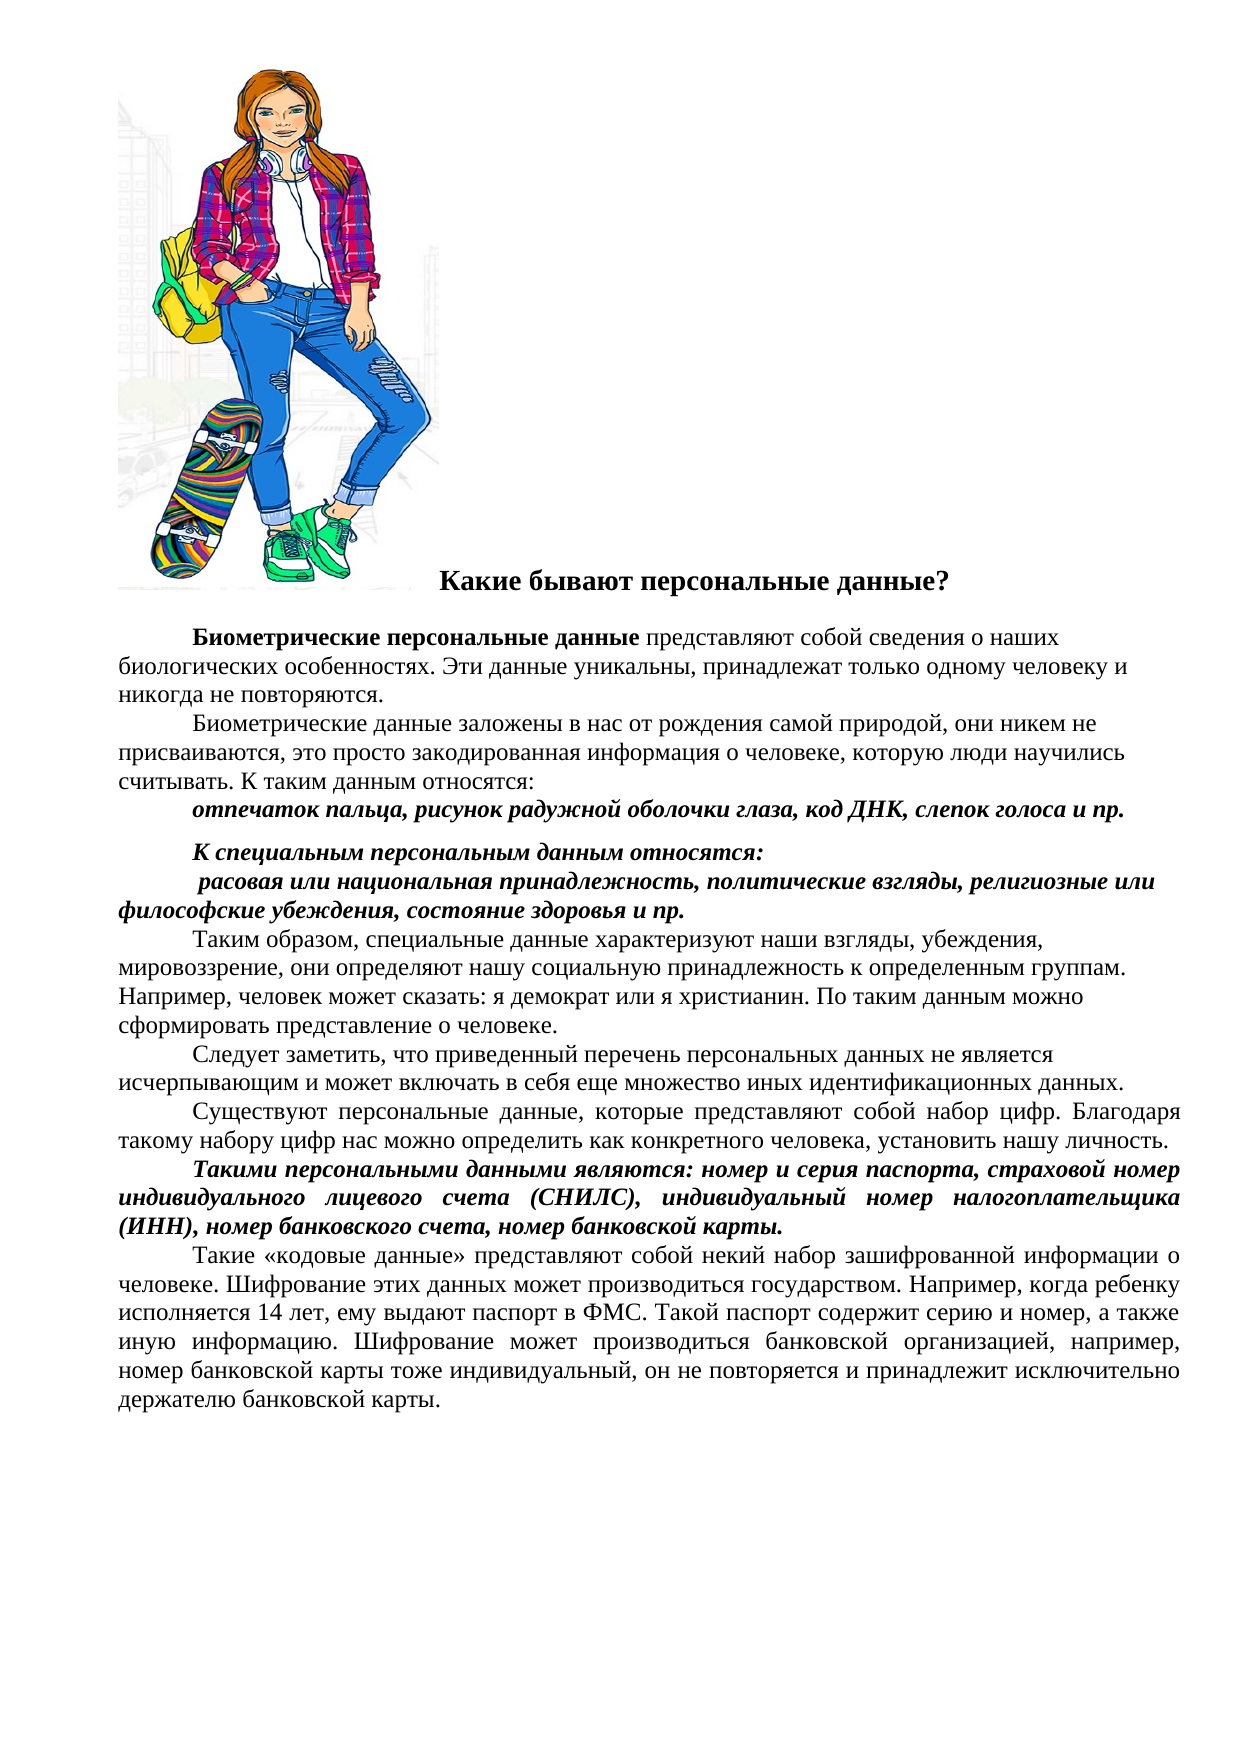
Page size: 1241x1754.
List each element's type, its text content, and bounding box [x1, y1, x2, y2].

text К специальным персональным данным относятся: [118, 823, 1181, 866]
text Такими персональными данными являются: номер и серия паспорта, страховой номер индивидуального лицевого счета (СНИЛС), индивидуальный номер налогоплательщика (ИНН), номер банковского счета, номер банковской карты. [118, 1154, 1181, 1240]
text Таким образом, специальные данные характеризуют наши взгляды, убеждения, мировоззрение, они определяют нашу социальную принадлежность к определенным группам. Например, человек может сказать: я демократ или я христианин. По таким данным можно сформировать представление о человеке. [118, 924, 1181, 1039]
text Биометрические данные заложены в нас от рождения самой природой, они никем не присваиваются, это просто закодированная информация о человеке, которую люди научились считывать. К таким данным относятся: [118, 708, 1181, 794]
text Существуют персональные данные, которые представляют собой набор цифр. Благодаря такому набору цифр нас можно определить как конкретного человека, установить нашу личность. [118, 1096, 1181, 1154]
text отпечаток пальца, рисунок радужной оболочки глаза, код ДНК, слепок голоса и пр. [118, 794, 1181, 823]
picture [118, 59, 439, 590]
text расовая или национальная принадлежность, политические взгляды, религиозные или философские убеждения, состояние здоровья и пр. [118, 866, 1181, 924]
text Следует заметить, что приведенный перечень персональных данных не является исчерпывающим и может включать в себя еще множество иных идентификационных данных. [118, 1039, 1181, 1096]
text Биометрические персональные данные представляют собой сведения о наших биологических особенностях. Эти данные уникальны, принадлежат только одному человеку и никогда не повторяются. [118, 622, 1181, 708]
text Такие «кодовые данные» представляют собой некий набор зашифрованной информации о человеке. Шифрование этих данных может производиться государством. Например, когда ребенку исполняется 14 лет, ему выдают паспорт в ФМС. Такой паспорт содержит серию и номер, а также иную информацию. Шифрование может производиться банковской организацией, например, номер банковской карты тоже индивидуальный, он не повторяется и принадлежит исключительно держателю банковской карты. [118, 1240, 1181, 1412]
